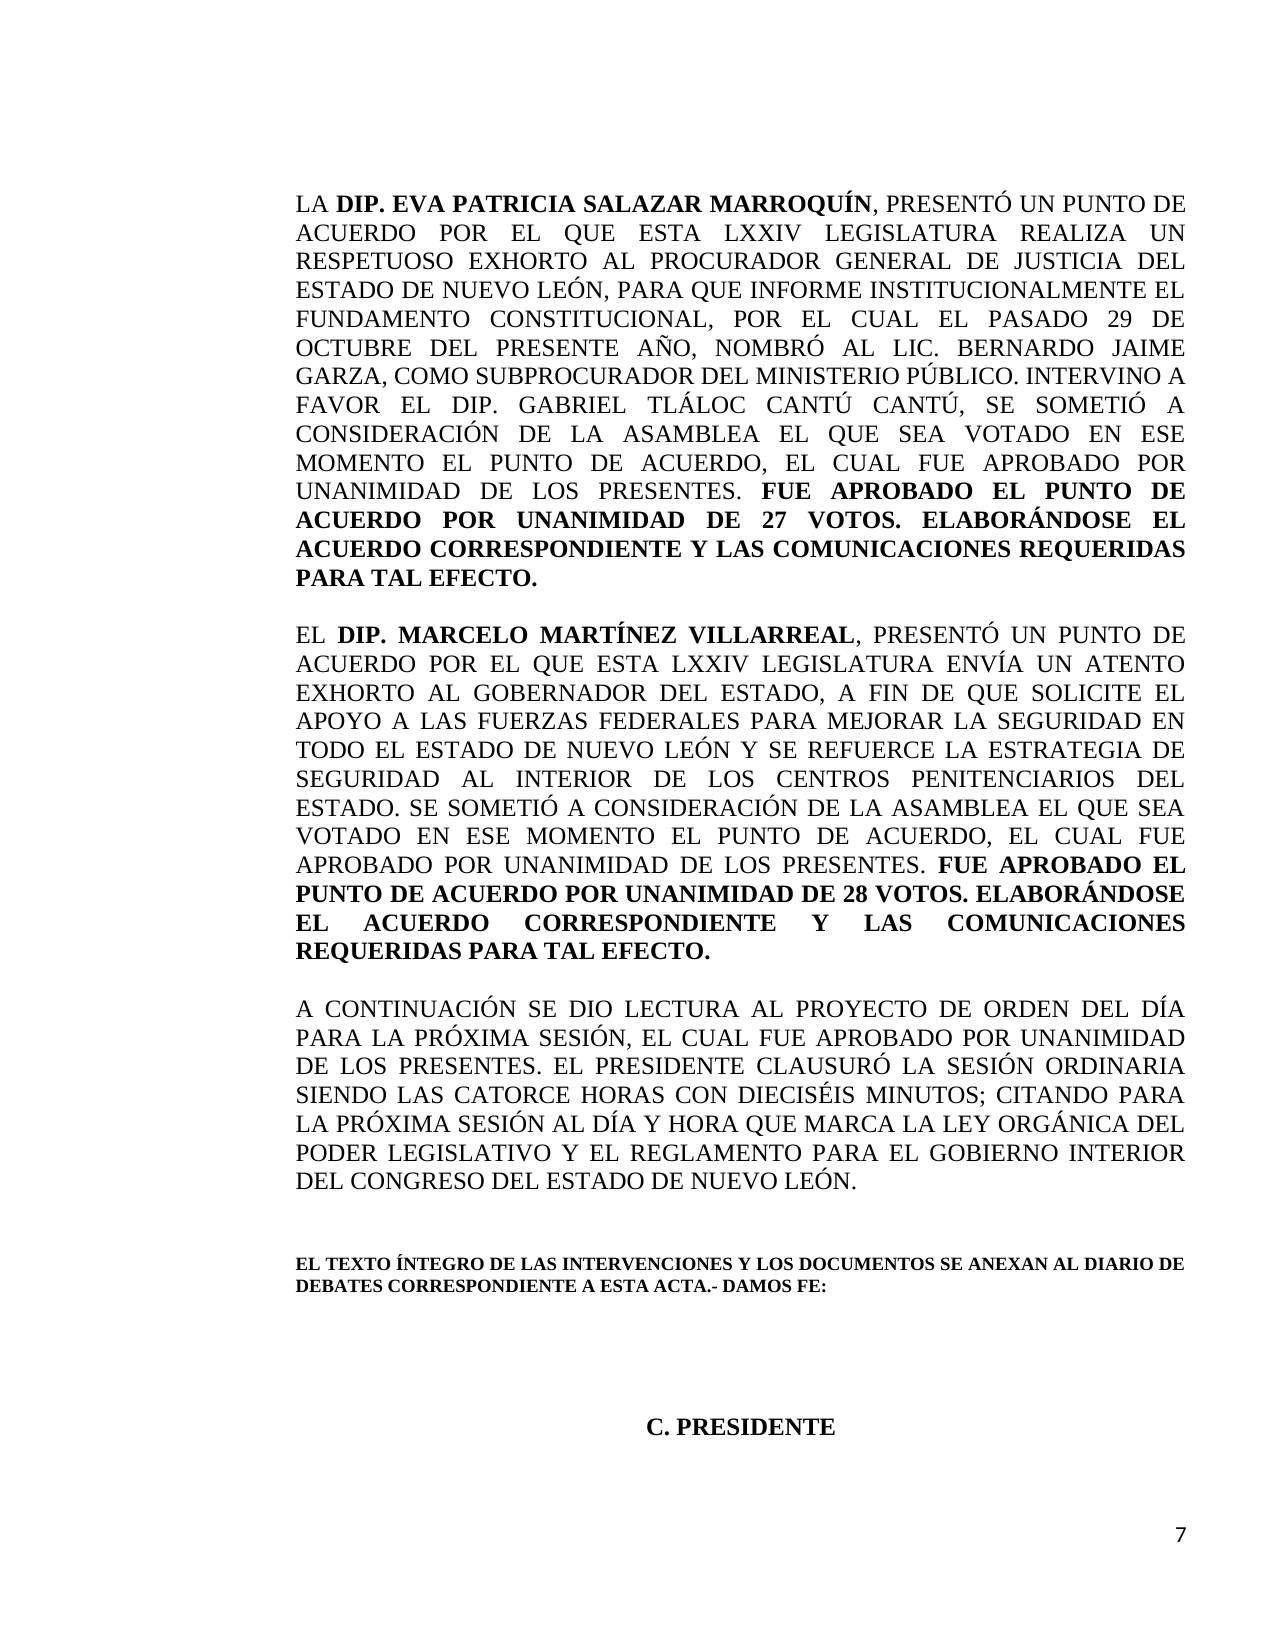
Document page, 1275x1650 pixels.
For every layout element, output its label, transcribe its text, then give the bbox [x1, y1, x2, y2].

text A CONTINUACIÓN SE DIO LECTURA AL PROYECTO DE ORDEN DEL DÍA PARA LA PRÓXIMA SESIÓN, EL CUAL FUE APROBADO POR UNANIMIDAD DE LOS PRESENTES. EL PRESIDENTE CLAUSURÓ LA SESIÓN ORDINARIA SIENDO LAS CATORCE HORAS CON DIECISÉIS MINUTOS; CITANDO PARA LA PRÓXIMA SESIÓN AL DÍA Y HORA QUE MARCA LA LEY ORGÁNICA DEL PODER LEGISLATIVO Y EL REGLAMENTO PARA EL GOBIERNO INTERIOR DEL CONGRESO DEL ESTADO DE NUEVO LEÓN. [295, 994, 1186, 1195]
text LA DIP. EVA PATRICIA SALAZAR MARROQUÍN, PRESENTÓ UN PUNTO DE ACUERDO POR EL QUE ESTA LXXIV LEGISLATURA REALIZA UN RESPETUOSO EXHORTO AL PROCURADOR GENERAL DE JUSTICIA DEL ESTADO DE NUEVO LEÓN, PARA QUE INFORME INSTITUCIONALMENTE EL FUNDAMENTO CONSTITUCIONAL, POR EL CUAL EL PASADO 29 DE OCTUBRE DEL PRESENTE AÑO, NOMBRÓ AL LIC. BERNARDO JAIME GARZA, COMO SUBPROCURADOR DEL MINISTERIO PÚBLICO. INTERVINO A FAVOR EL DIP. GABRIEL TLÁLOC CANTÚ CANTÚ, SE SOMETIÓ A CONSIDERACIÓN DE LA ASAMBLEA EL QUE SEA VOTADO EN ESE MOMENTO EL PUNTO DE ACUERDO, EL CUAL FUE APROBADO POR UNANIMIDAD DE LOS PRESENTES. FUE APROBADO EL PUNTO DE ACUERDO POR UNANIMIDAD DE 27 VOTOS. ELABORÁNDOSE EL ACUERDO CORRESPONDIENTE Y LAS COMUNICACIONES REQUERIDAS PARA TAL EFECTO. [295, 189, 1186, 591]
text EL TEXTO ÍNTEGRO DE LAS INTERVENCIONES Y LOS DOCUMENTOS SE ANEXAN AL DIARIO DE DEBATES CORRESPONDIENTE A ESTA ACTA.- DAMOS FE: [295, 1253, 1186, 1296]
text C. PRESIDENTE [295, 1412, 1186, 1440]
text EL DIP. MARCELO MARTÍNEZ VILLARREAL, PRESENTÓ UN PUNTO DE ACUERDO POR EL QUE ESTA LXXIV LEGISLATURA ENVÍA UN ATENTO EXHORTO AL GOBERNADOR DEL ESTADO, A FIN DE QUE SOLICITE EL APOYO A LAS FUERZAS FEDERALES PARA MEJORAR LA SEGURIDAD EN TODO EL ESTADO DE NUEVO LEÓN Y SE REFUERCE LA ESTRATEGIA DE SEGURIDAD AL INTERIOR DE LOS CENTROS PENITENCIARIOS DEL ESTADO. SE SOMETIÓ A CONSIDERACIÓN DE LA ASAMBLEA EL QUE SEA VOTADO EN ESE MOMENTO EL PUNTO DE ACUERDO, EL CUAL FUE APROBADO POR UNANIMIDAD DE LOS PRESENTES. FUE APROBADO EL PUNTO DE ACUERDO POR UNANIMIDAD DE 28 VOTOS. ELABORÁNDOSE EL ACUERDO CORRESPONDIENTE Y LAS COMUNICACIONES REQUERIDAS PARA TAL EFECTO. [295, 620, 1186, 965]
